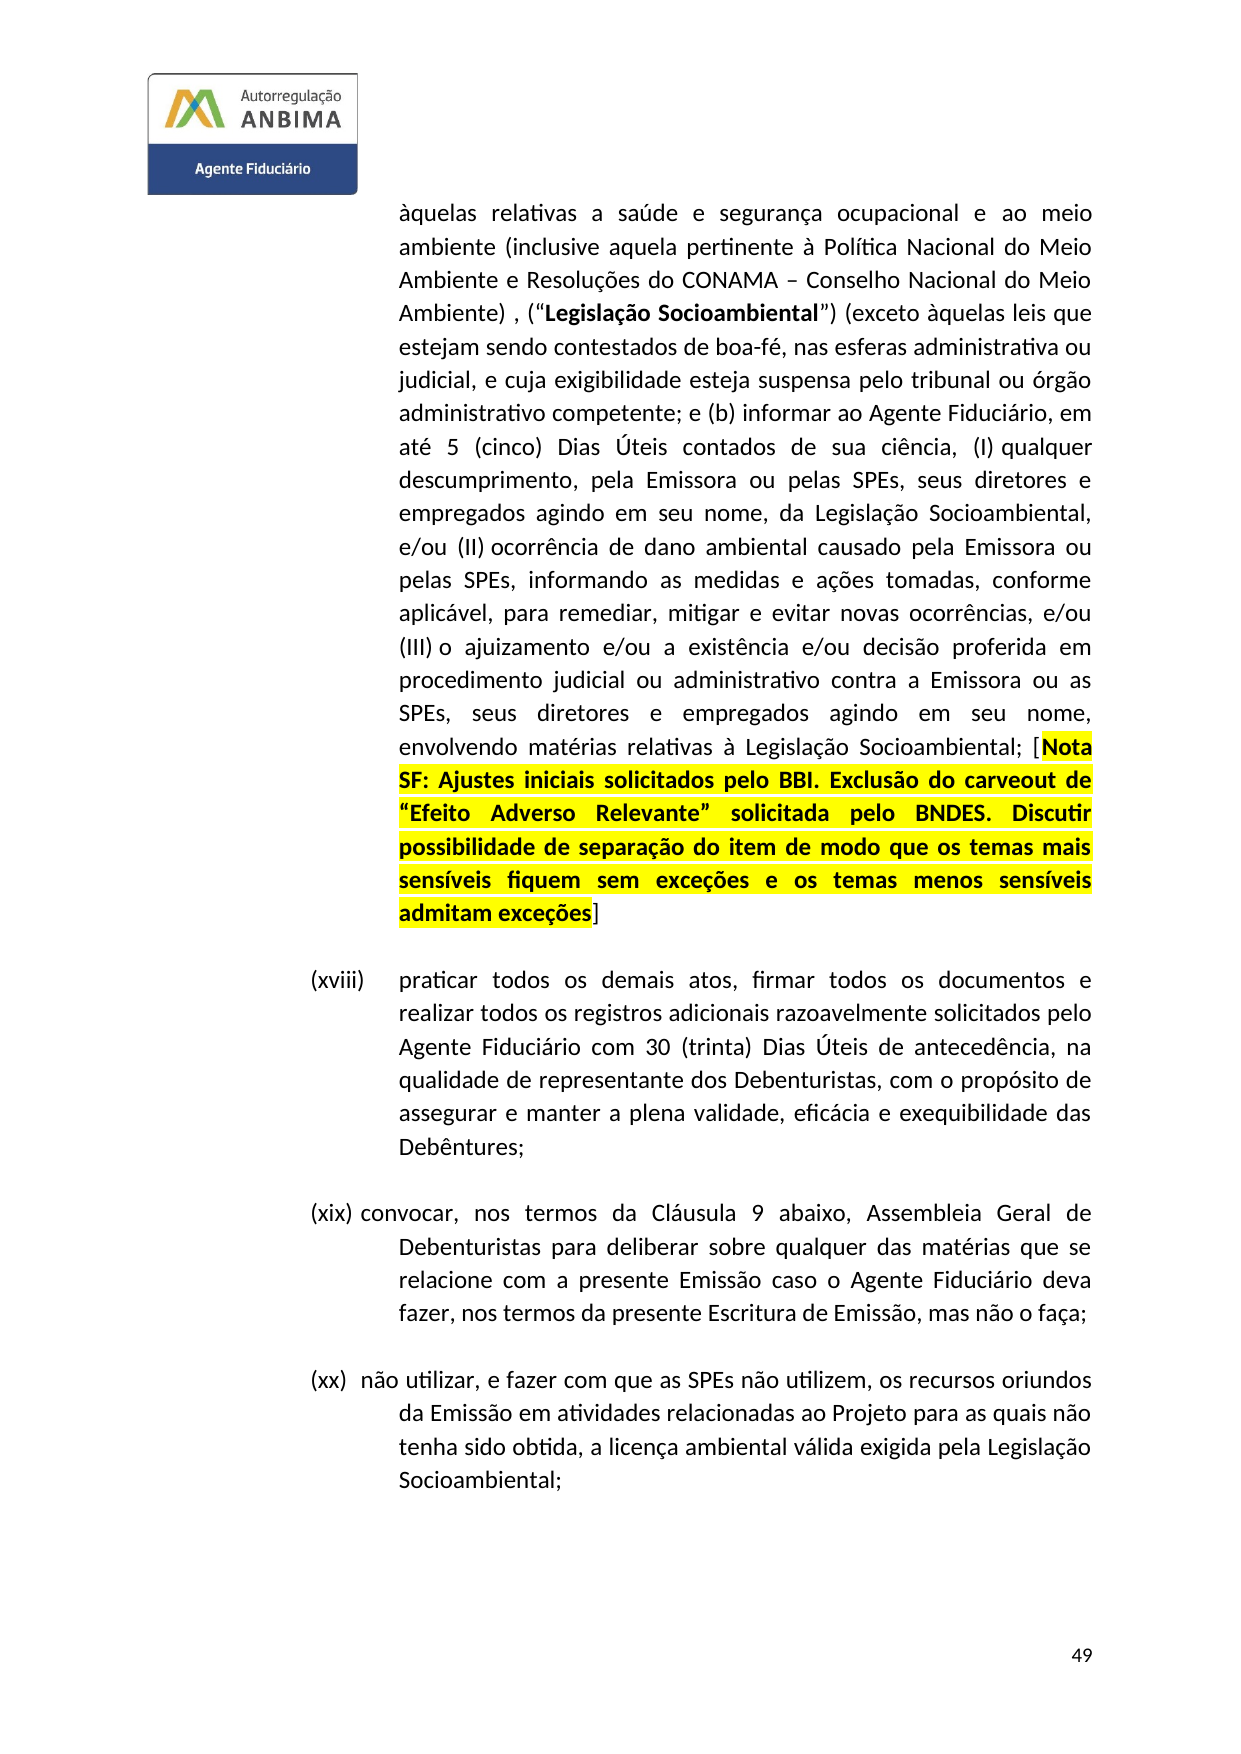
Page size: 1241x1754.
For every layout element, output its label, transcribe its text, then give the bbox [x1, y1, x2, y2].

list praticar todos os demais atos, firmar todos os documentos e realizar todos os registros adicionais razoavelmente solicitados pelo Agente Fiduciário com 30 (trinta) Dias Úteis de antecedência, na qualidade de representante dos Debenturistas, com o propósito de assegurar e manter a plena validade, eficácia e exequibilidade das Debêntures; [310, 962, 1092, 1162]
picture [147, 73, 358, 195]
list não utilizar, e fazer com que as SPEs não utilizem, os recursos oriundos da Emissão em atividades relacionadas ao Projeto para as quais não tenha sido obtida, a licença ambiental válida exigida pela Legislação Socioambiental; [310, 1362, 1092, 1495]
list convocar, nos termos da Cláusula 9 abaixo, Assembleia Geral de Debenturistas para deliberar sobre qualquer das matérias que se relacione com a presente Emissão caso o Agente Fiduciário deva fazer, nos termos da presente Escritura de Emissão, mas não o faça; [310, 1195, 1092, 1328]
